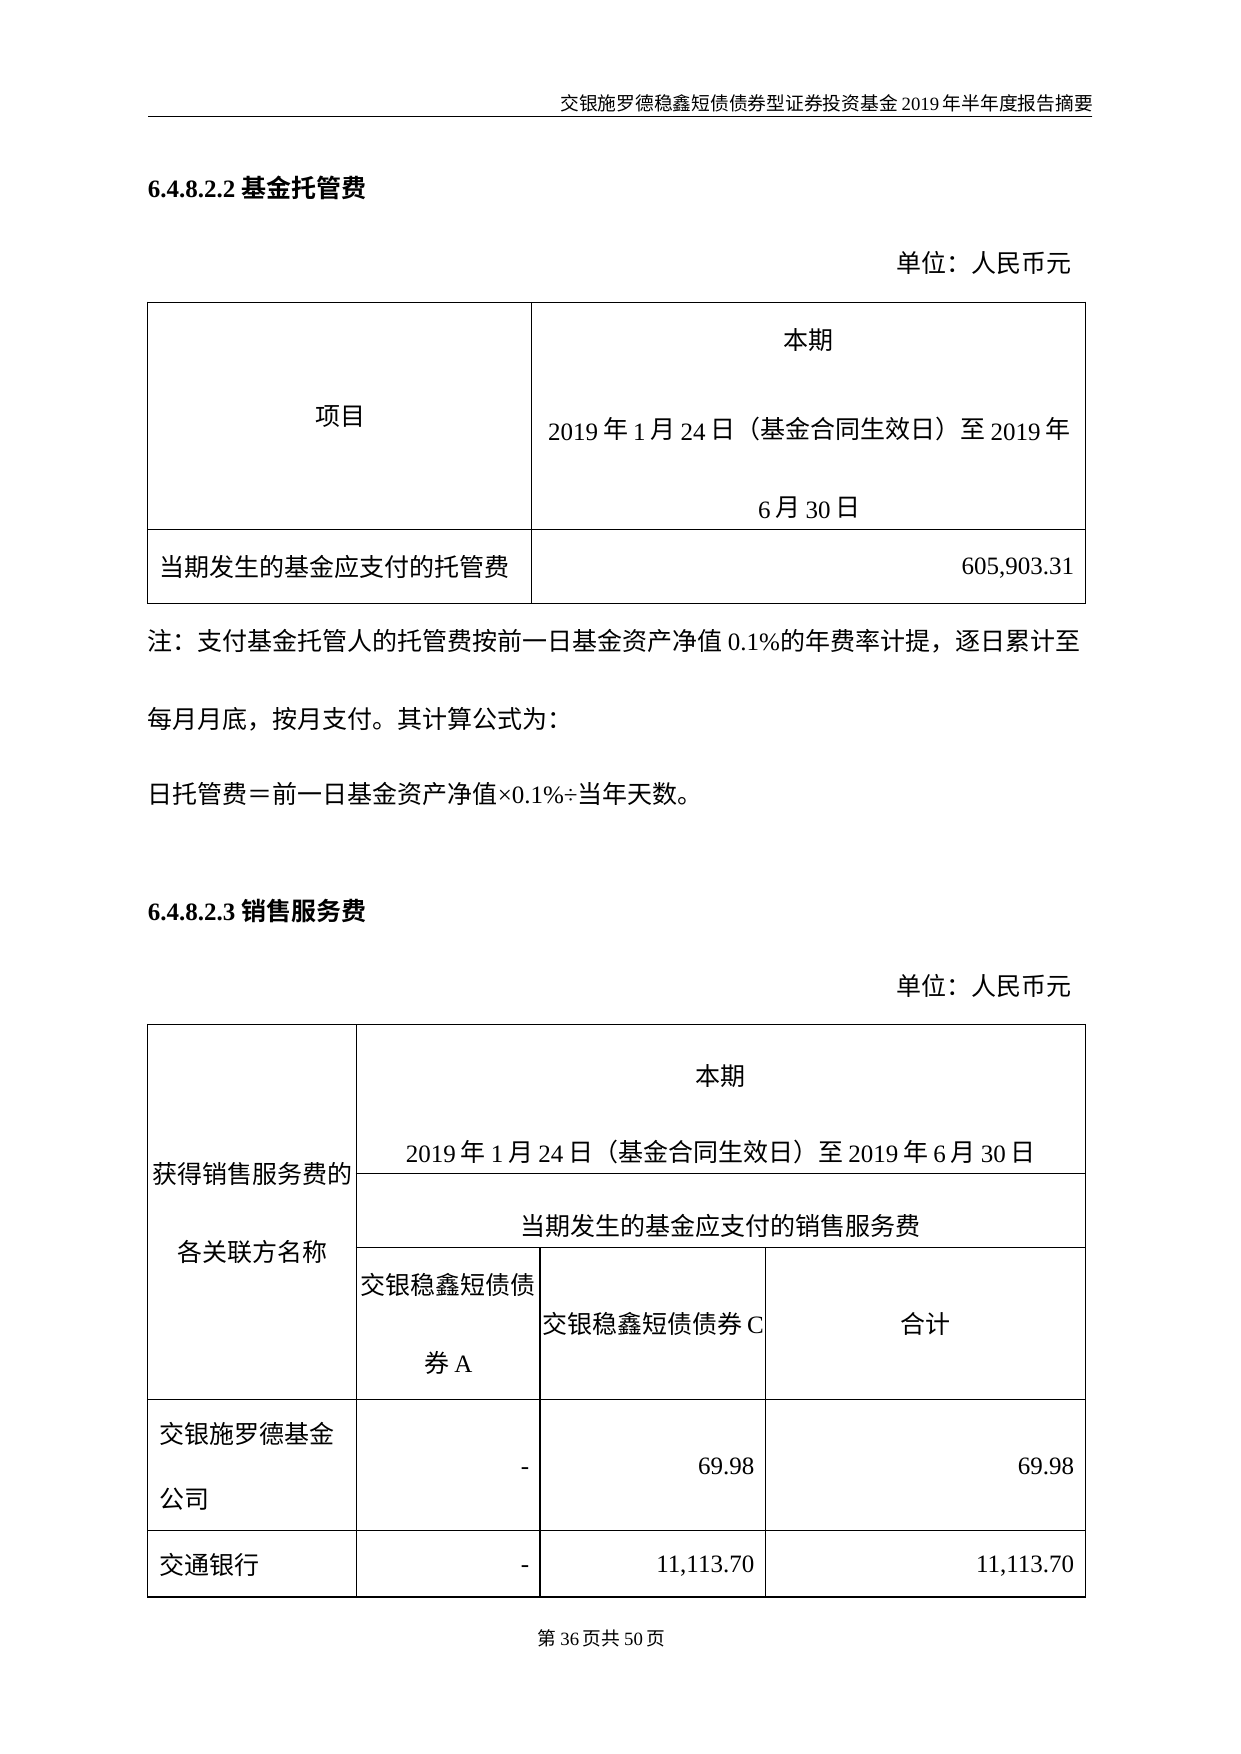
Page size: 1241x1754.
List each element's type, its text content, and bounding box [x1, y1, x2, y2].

table_header 项目 [148, 303, 531, 529]
text 日托管费＝前一日基金资产净值×0.1%÷当年天数。 [148, 760, 1092, 825]
table_cell 11,113.70 [766, 1531, 1085, 1596]
table_header 本期 2019年1月24日（基金合同生效日）至2019年6月30日 [532, 303, 1085, 529]
table_cell 605,903.31 [532, 530, 1085, 603]
table_cell 当期发生的基金应支付的销售服务费 [357, 1174, 1085, 1247]
table_cell - [357, 1531, 539, 1596]
table_cell 交银施罗德基金公司 [148, 1400, 356, 1530]
text 6.4.8.2.2 基金托管费 [148, 154, 1092, 219]
text 单位：人民币元 [149, 229, 1071, 294]
table_cell - [357, 1400, 539, 1530]
text 6.4.8.2.3 销售服务费 [148, 877, 1092, 942]
table_cell 交通银行 [148, 1531, 356, 1596]
table_cell 当期发生的基金应支付的托管费 [148, 530, 531, 603]
table_cell 69.98 [541, 1400, 765, 1530]
table_cell 交银稳鑫短债债券C [541, 1248, 765, 1399]
table_cell 合计 [766, 1248, 1085, 1399]
table_header 获得销售服务费的各关联方名称 [148, 1025, 356, 1399]
text 单位：人民币元 [149, 952, 1071, 1017]
text 注：支付基金托管人的托管费按前一日基金资产净值0.1%的年费率计提，逐日累计至每月月底，按月支付。其计算公式为： [148, 607, 1092, 750]
table_cell 69.98 [766, 1400, 1085, 1530]
table_cell 交银稳鑫短债债券A [357, 1248, 539, 1399]
table_cell 11,113.70 [541, 1531, 765, 1596]
table_header 本期 2019年1月24日（基金合同生效日）至2019年6月30日 [357, 1025, 1085, 1173]
